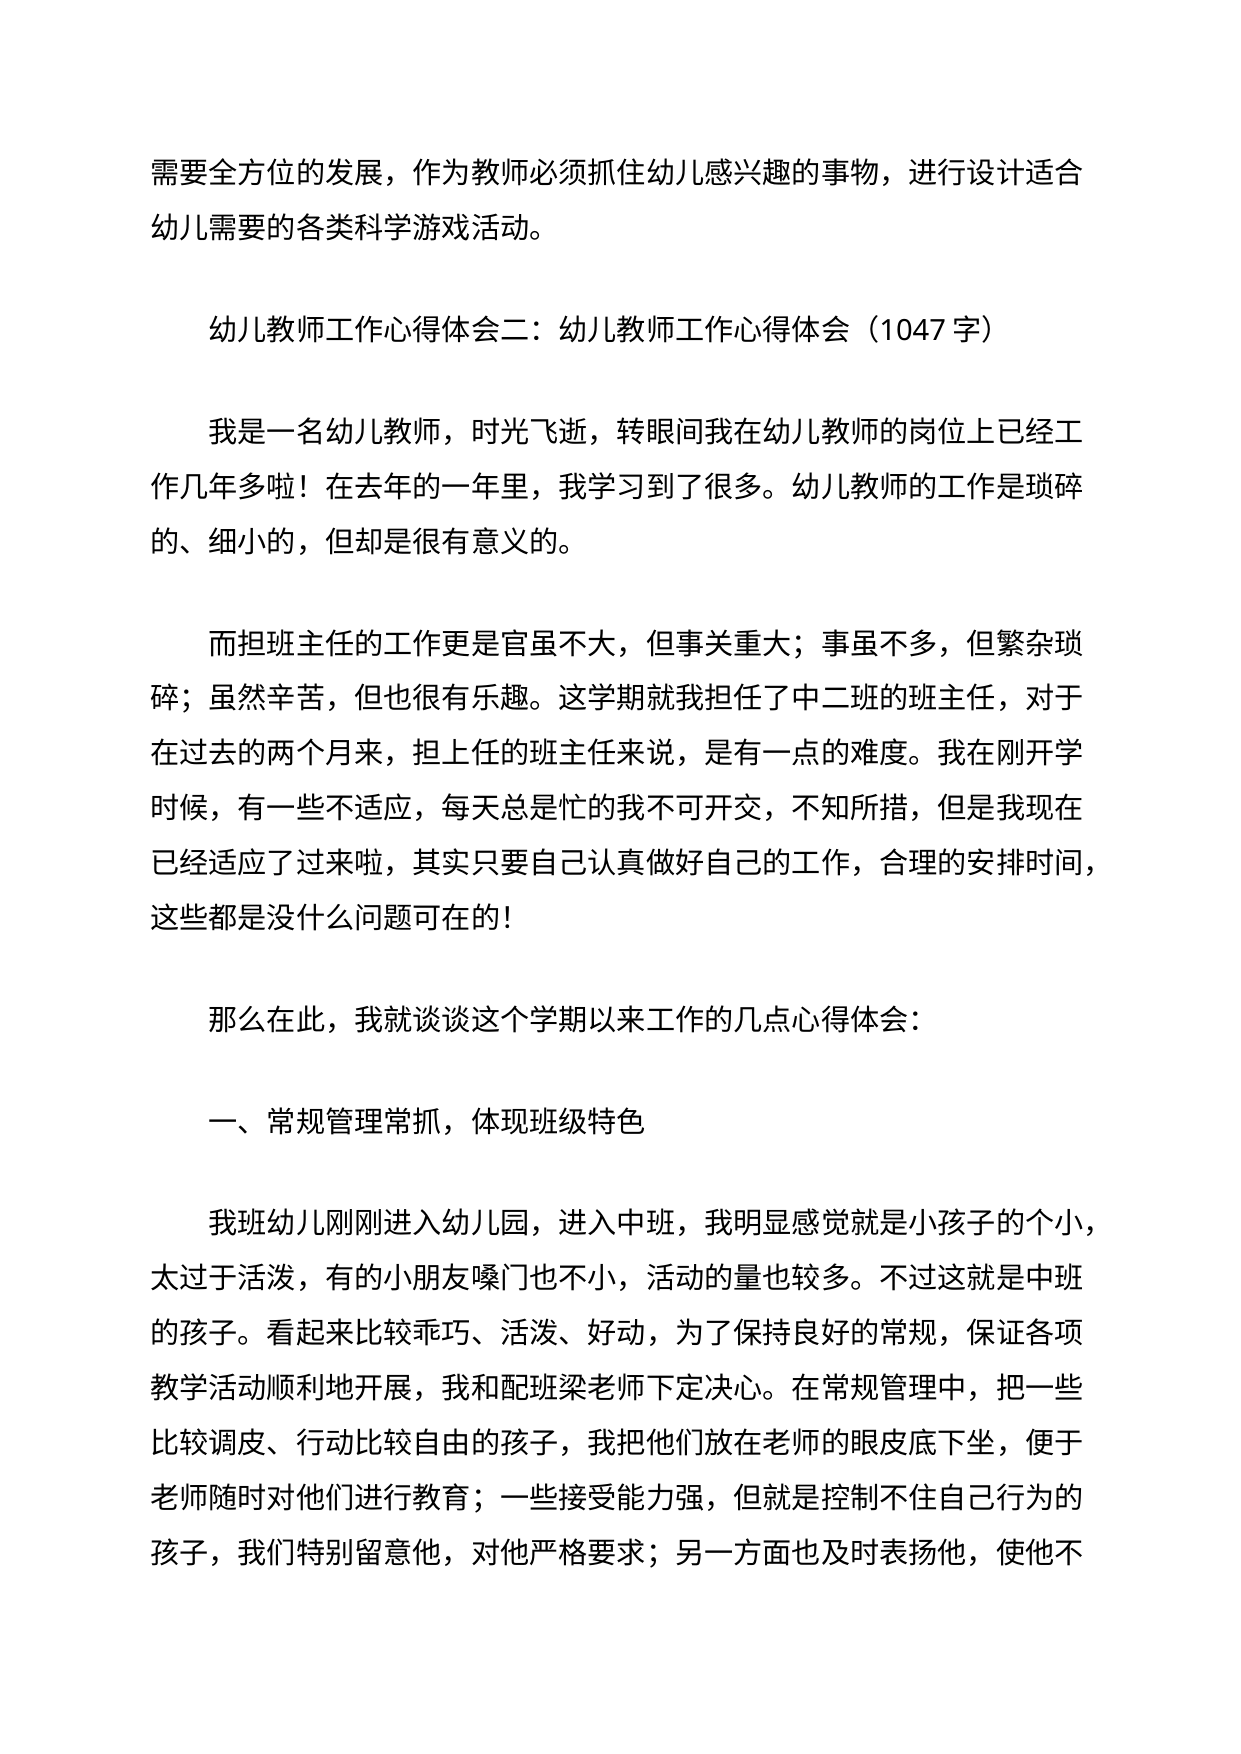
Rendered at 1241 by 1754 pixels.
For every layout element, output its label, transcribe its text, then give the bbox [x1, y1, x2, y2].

text 我是一名幼儿教师，时光飞逝，转眼间我在幼儿教师的岗位上已经工作几年多啦！在去年的一年里，我学习到了很多。幼儿教师的工作是琐碎的、细小的，但却是很有意义的。 [150, 409, 1090, 561]
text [150, 150, 1090, 247]
text 一、常规管理常抓，体现班级特色 [150, 1098, 1090, 1141]
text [150, 1200, 1090, 1572]
text 而担班主任的工作更是官虽不大，但事关重大；事虽不多，但繁杂琐碎；虽然辛苦，但也很有乐趣。这学期就我担任了中二班的班主任，对于在过去的两个月来，担上任的班主任来说，是有一点的难度。我在刚开学时候，有一些不适应，每天总是忙的我不可开交，不知所措，但是我现在已经适应了过来啦，其实只要自己认真做好自己的工作，合理的安排时间，这些都是没什么问题可在的！ [150, 620, 1090, 937]
text 幼儿教师工作心得体会二：幼儿教师工作心得体会（1047字） [150, 307, 1090, 349]
text 那么在此，我就谈谈这个学期以来工作的几点心得体会： [150, 996, 1090, 1039]
